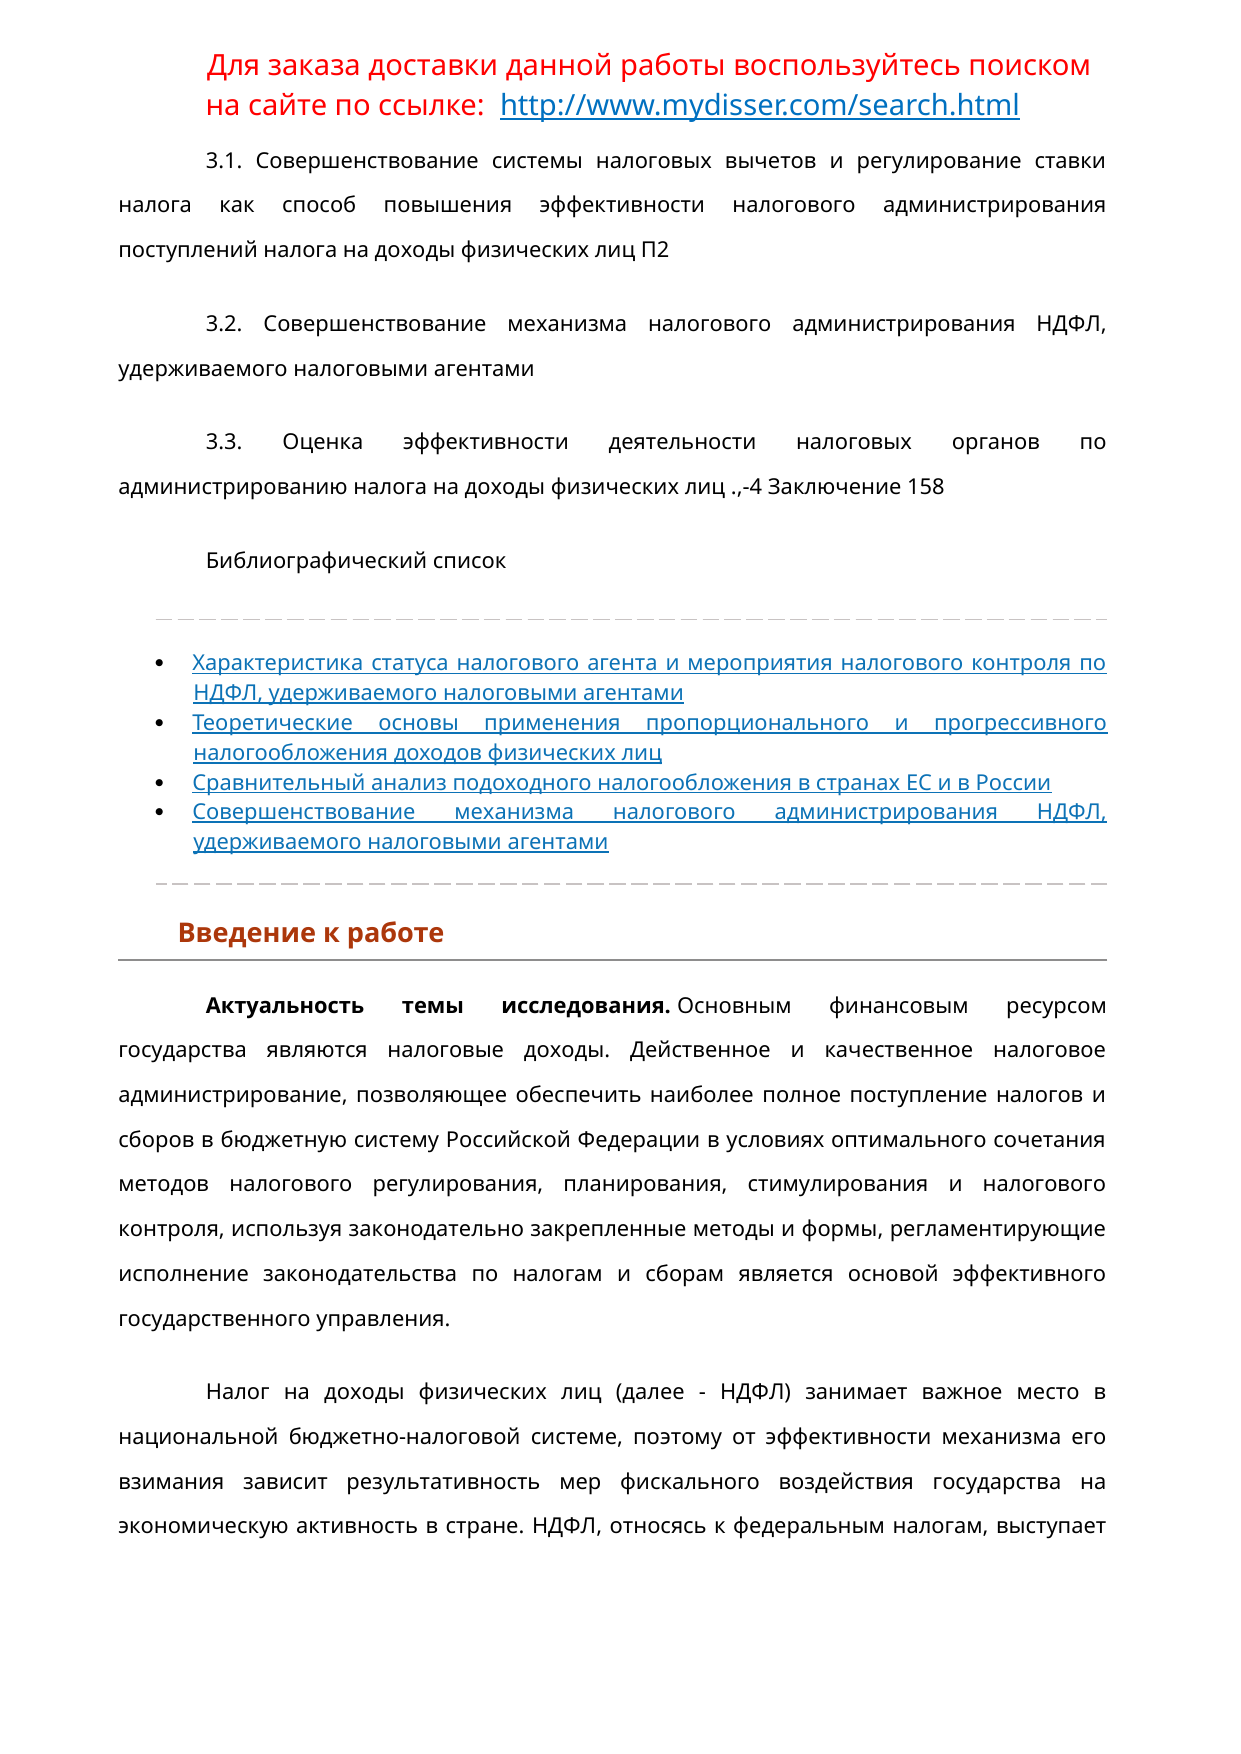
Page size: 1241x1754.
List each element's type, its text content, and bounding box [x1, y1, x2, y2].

list Характеристика статуса налогового агента и мероприятия налогового контроля по НДФЛ, удерживаемого налоговыми агентами [156, 619, 1107, 678]
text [118, 1376, 1107, 1540]
list Совершенствование механизма налогового администрирования НДФЛ, удерживаемого налоговыми агентами [156, 768, 1107, 884]
text Актуальность темы исследования. Основным финансовым ресурсом государства являются налоговые доходы. Действенное и качественное налоговое администрирование, позволяющее обеспечить наиболее полное поступление налогов и сборов в бюджетную систему Российской Федерации в условиях оптимального сочетания методов налогового регулирования, планирования, стимулирования и налогового контроля, используя законодательно закрепленные методы и формы, регламентирующие исполнение законодательства по налогам и сборам является основой эффективного государственного управления. [118, 990, 1107, 1332]
list Сравнительный анализ подоходного налогообложения в странах ЕС и в России [156, 738, 1107, 768]
text 3.1. Совершенствование системы налоговых вычетов и регулирование ставки налога как способ повышения эффективности налогового администрирования поступлений налога на доходы физических лиц П2 [118, 144, 1107, 264]
text Введение к работе [118, 914, 1107, 959]
text 3.3. Оценка эффективности деятельности налоговых органов по администрированию налога на доходы физических лиц .,-4 Заключение 158 [118, 426, 1107, 501]
text 3.2. Совершенствование механизма налогового администрирования НДФЛ, удерживаемого налоговыми агентами [118, 308, 1107, 382]
list Теоретические основы применения пропорционального и прогрессивного налогообложения доходов физических лиц [156, 678, 1107, 738]
text Библиографический список [118, 545, 1107, 575]
